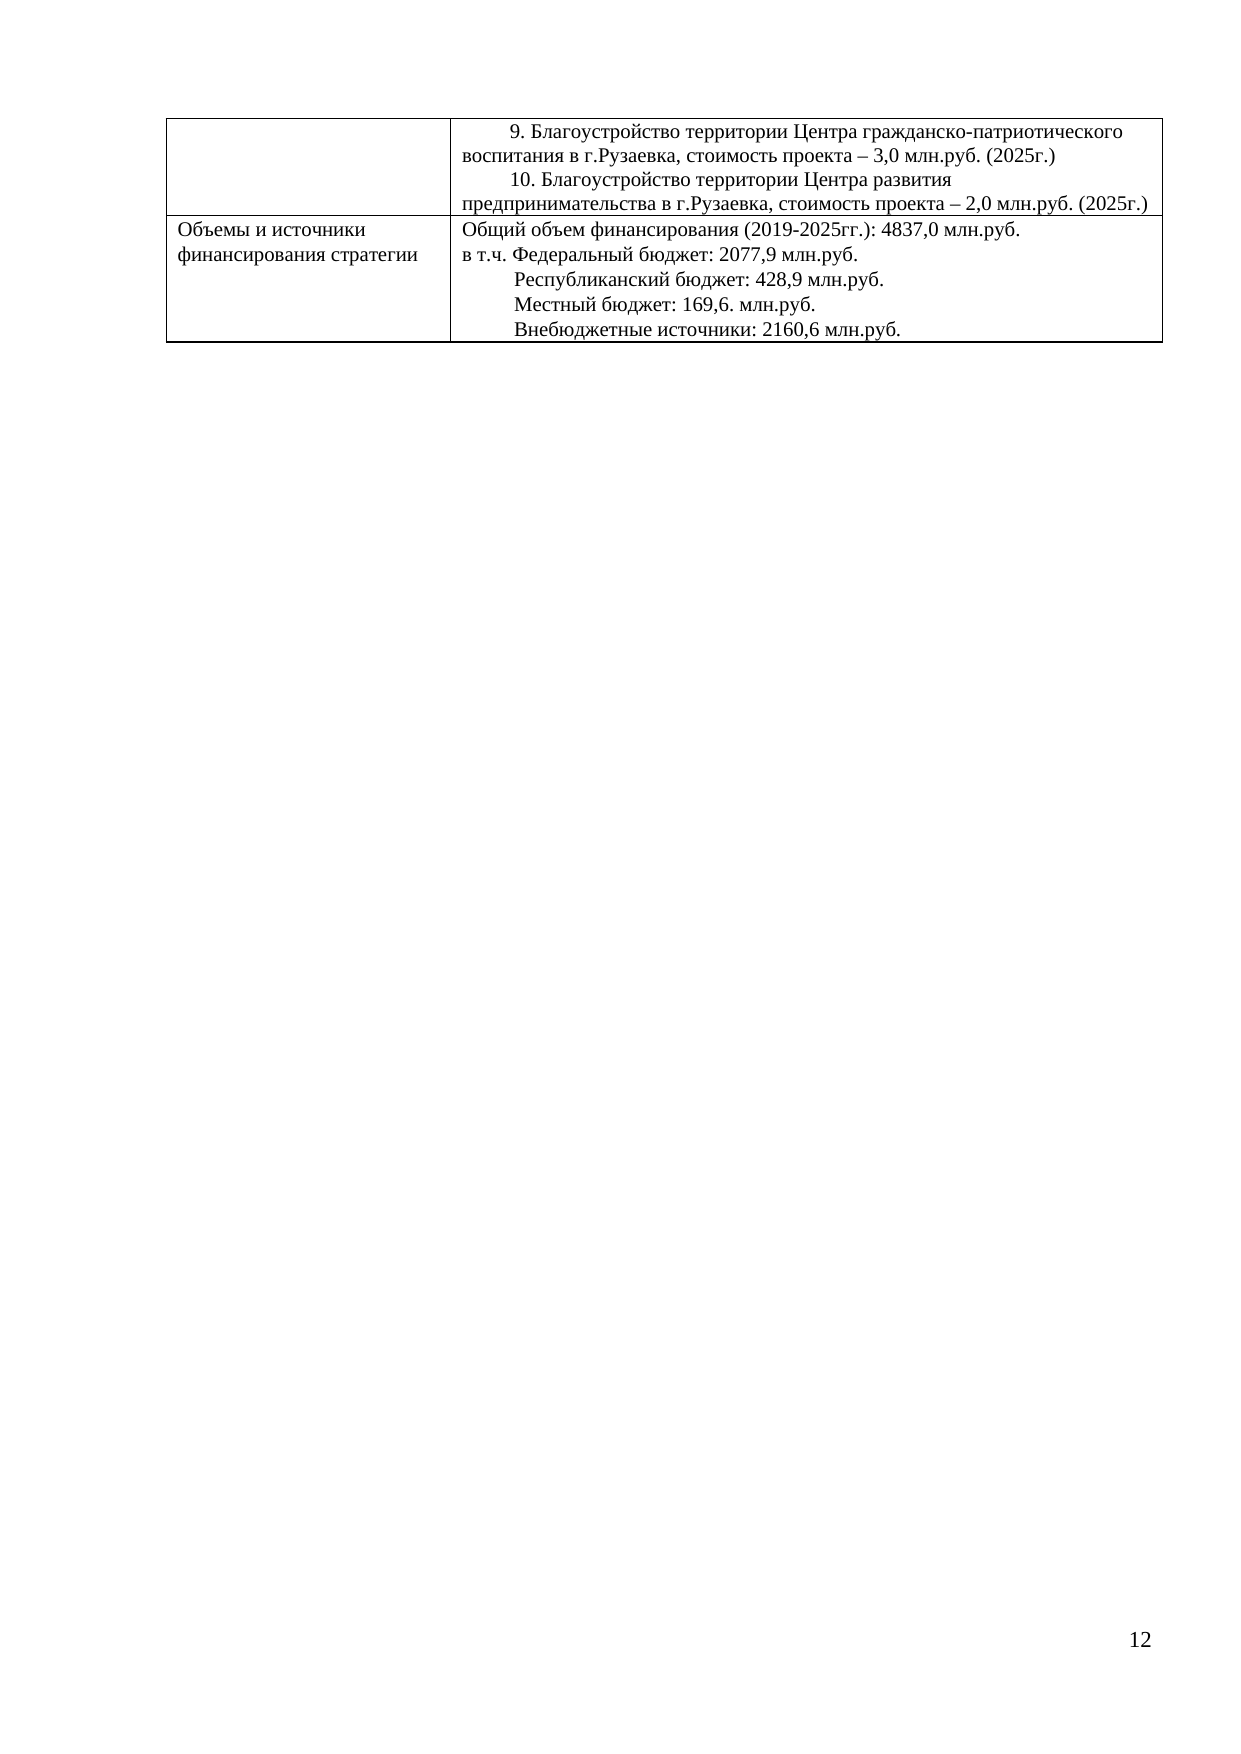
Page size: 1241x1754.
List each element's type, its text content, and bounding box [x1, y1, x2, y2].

table_cell Общий объем финансирования (2019-2025гг.): 4837,0 млн.руб. в т.ч. Федеральный бюджет: 2077,9 млн.руб. Республиканский бюджет: 428,9 млн.руб. Местный бюджет: 169,6. млн.руб. Внебюджетные источники: 2160,6 млн.руб. [451, 216, 1162, 341]
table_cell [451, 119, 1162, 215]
table_cell Объемы и источники финансирования стратегии [167, 216, 450, 341]
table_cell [167, 119, 450, 215]
